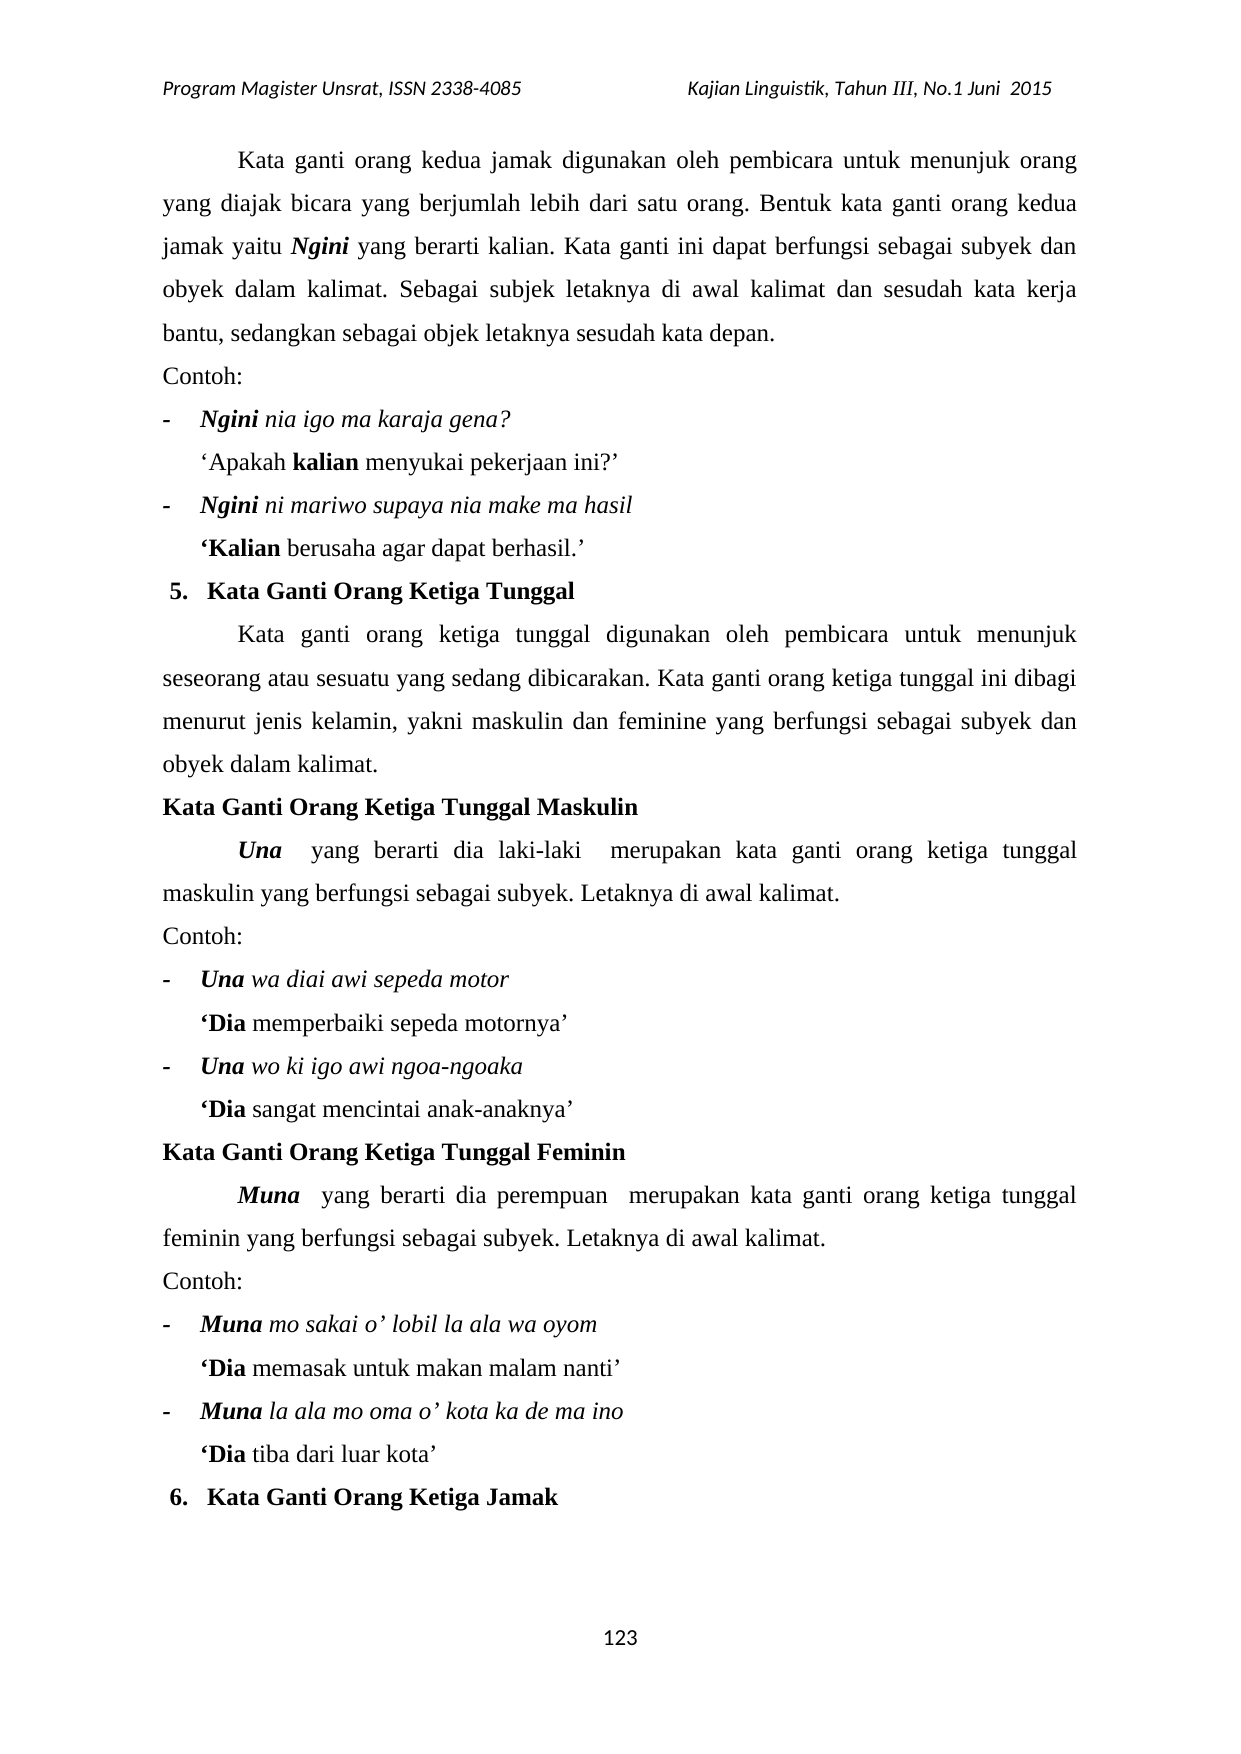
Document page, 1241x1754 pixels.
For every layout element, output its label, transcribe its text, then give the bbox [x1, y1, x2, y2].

list Una wa diai awi sepeda motor [162, 964, 1078, 993]
list Muna la ala mo oma o’ kota ka de ma ino [162, 1396, 1078, 1424]
text Contoh: [162, 1266, 1078, 1295]
text Kata ganti orang kedua jamak digunakan oleh pembicara untuk menunjuk orang yang diajak bicara yang berjumlah lebih dari satu orang. Bentuk kata ganti orang kedua jamak yaitu Ngini yang berarti kalian. Kata ganti ini dapat berfungsi sebagai subyek dan obyek dalam kalimat. Sebagai subjek letaknya di awal kalimat dan sesudah kata kerja bantu, sedangkan sebagai objek letaknya sesudah kata depan. [162, 145, 1078, 346]
list ‘Dia tiba dari luar kota’ [200, 1439, 1078, 1468]
text Muna yang berarti dia perempuan merupakan kata ganti orang ketiga tunggal feminin yang berfungsi sebagai subyek. Letaknya di awal kalimat. [162, 1180, 1078, 1252]
list ‘Apakah kalian menyukai pekerjaan ini?’ [200, 447, 1078, 476]
list ‘Dia memperbaiki sepeda motornya’ [200, 1008, 1078, 1036]
list Kata ganti orang ketiga tunggal digunakan oleh pembicara untuk menunjuk seseorang atau sesuatu yang sedang dibicarakan. Kata ganti orang ketiga tunggal ini dibagi menurut jenis kelamin, yakni maskulin dan feminine yang berfungsi sebagai subyek dan obyek dalam kalimat. [162, 619, 1078, 778]
list ‘Dia sangat mencintai anak-anaknya’ [200, 1094, 1078, 1123]
text Kata Ganti Orang Ketiga Tunggal Feminin [162, 1137, 1078, 1166]
list Ngini nia igo ma karaja gena? [162, 404, 1078, 433]
list Una wo ki igo awi ngoa-ngoaka [162, 1051, 1078, 1079]
text Una yang berarti dia laki-laki merupakan kata ganti orang ketiga tunggal maskulin yang berfungsi sebagai subyek. Letaknya di awal kalimat. [162, 835, 1078, 907]
list Kata Ganti Orang Ketiga Tunggal [169, 576, 1078, 605]
list Muna mo sakai o’ lobil la ala wa oyom [162, 1309, 1078, 1338]
list Kata Ganti Orang Ketiga Jamak [169, 1482, 1078, 1511]
list Ngini ni mariwo supaya nia make ma hasil [162, 490, 1078, 519]
text Contoh: [162, 921, 1078, 950]
list ‘Dia memasak untuk makan malam nanti’ [200, 1353, 1078, 1381]
text Contoh: [162, 361, 1078, 389]
list ‘Kalian berusaha agar dapat berhasil.’ [200, 533, 1078, 562]
text Kata Ganti Orang Ketiga Tunggal Maskulin [162, 792, 1078, 821]
